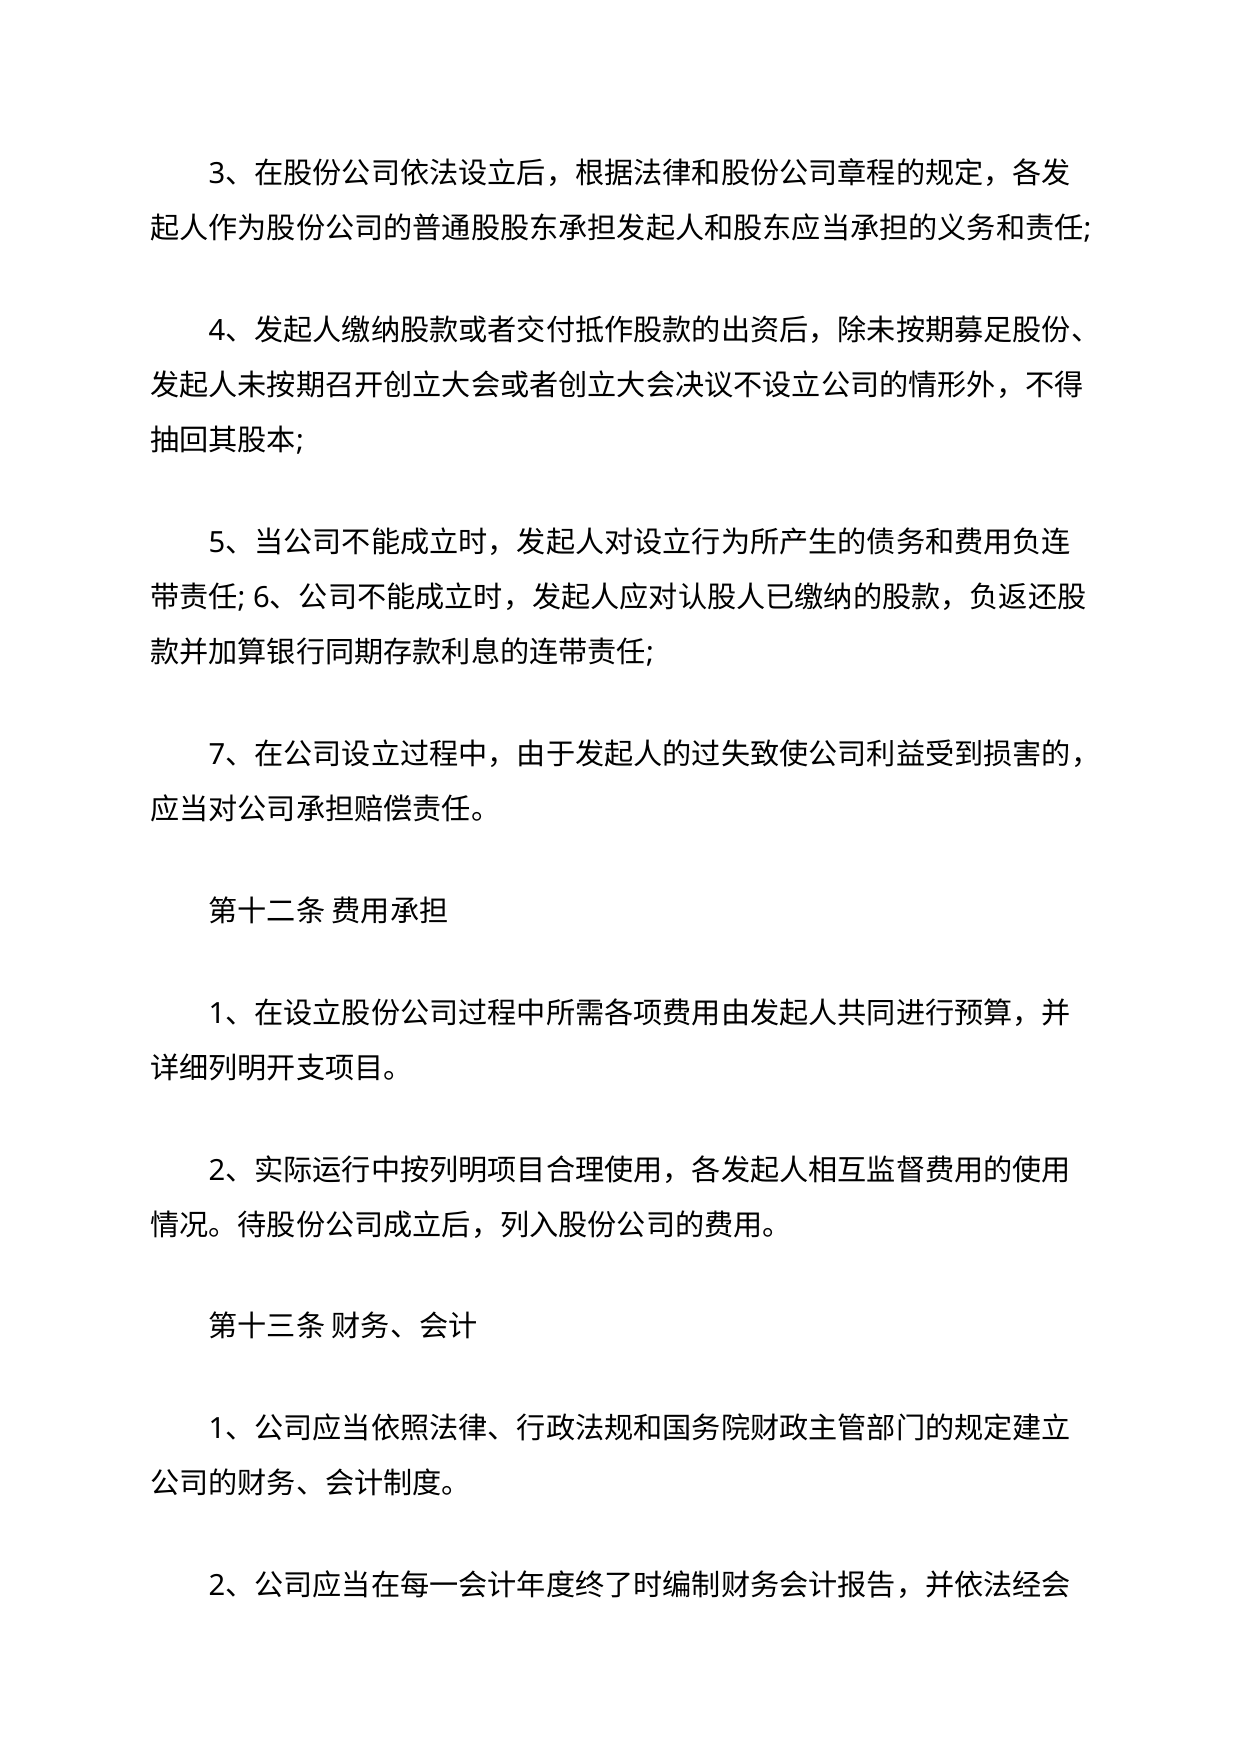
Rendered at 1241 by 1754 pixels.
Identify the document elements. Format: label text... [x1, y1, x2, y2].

text 第十三条 财务、会计 [150, 1303, 1090, 1345]
text 1、公司应当依照法律、行政法规和国务院财政主管部门的规定建立公司的财务、会计制度。 [150, 1405, 1090, 1502]
text 5、当公司不能成立时，发起人对设立行为所产生的债务和费用负连带责任; 6、公司不能成立时，发起人应对认股人已缴纳的股款，负返还股款并加算银行同期存款利息的连带责任; [150, 519, 1090, 671]
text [150, 1561, 1090, 1604]
text 7、在公司设立过程中，由于发起人的过失致使公司利益受到损害的，应当对公司承担赔偿责任。 [150, 731, 1090, 828]
text 3、在股份公司依法设立后，根据法律和股份公司章程的规定，各发起人作为股份公司的普通股股东承担发起人和股东应当承担的义务和责任; [150, 150, 1090, 247]
text 1、在设立股份公司过程中所需各项费用由发起人共同进行预算，并详细列明开支项目。 [150, 989, 1090, 1087]
text 4、发起人缴纳股款或者交付抵作股款的出资后，除未按期募足股份、发起人未按期召开创立大会或者创立大会决议不设立公司的情形外，不得抽回其股本; [150, 307, 1090, 459]
text 2、实际运行中按列明项目合理使用，各发起人相互监督费用的使用情况。待股份公司成立后，列入股份公司的费用。 [150, 1146, 1090, 1243]
text 第十二条 费用承担 [150, 888, 1090, 930]
